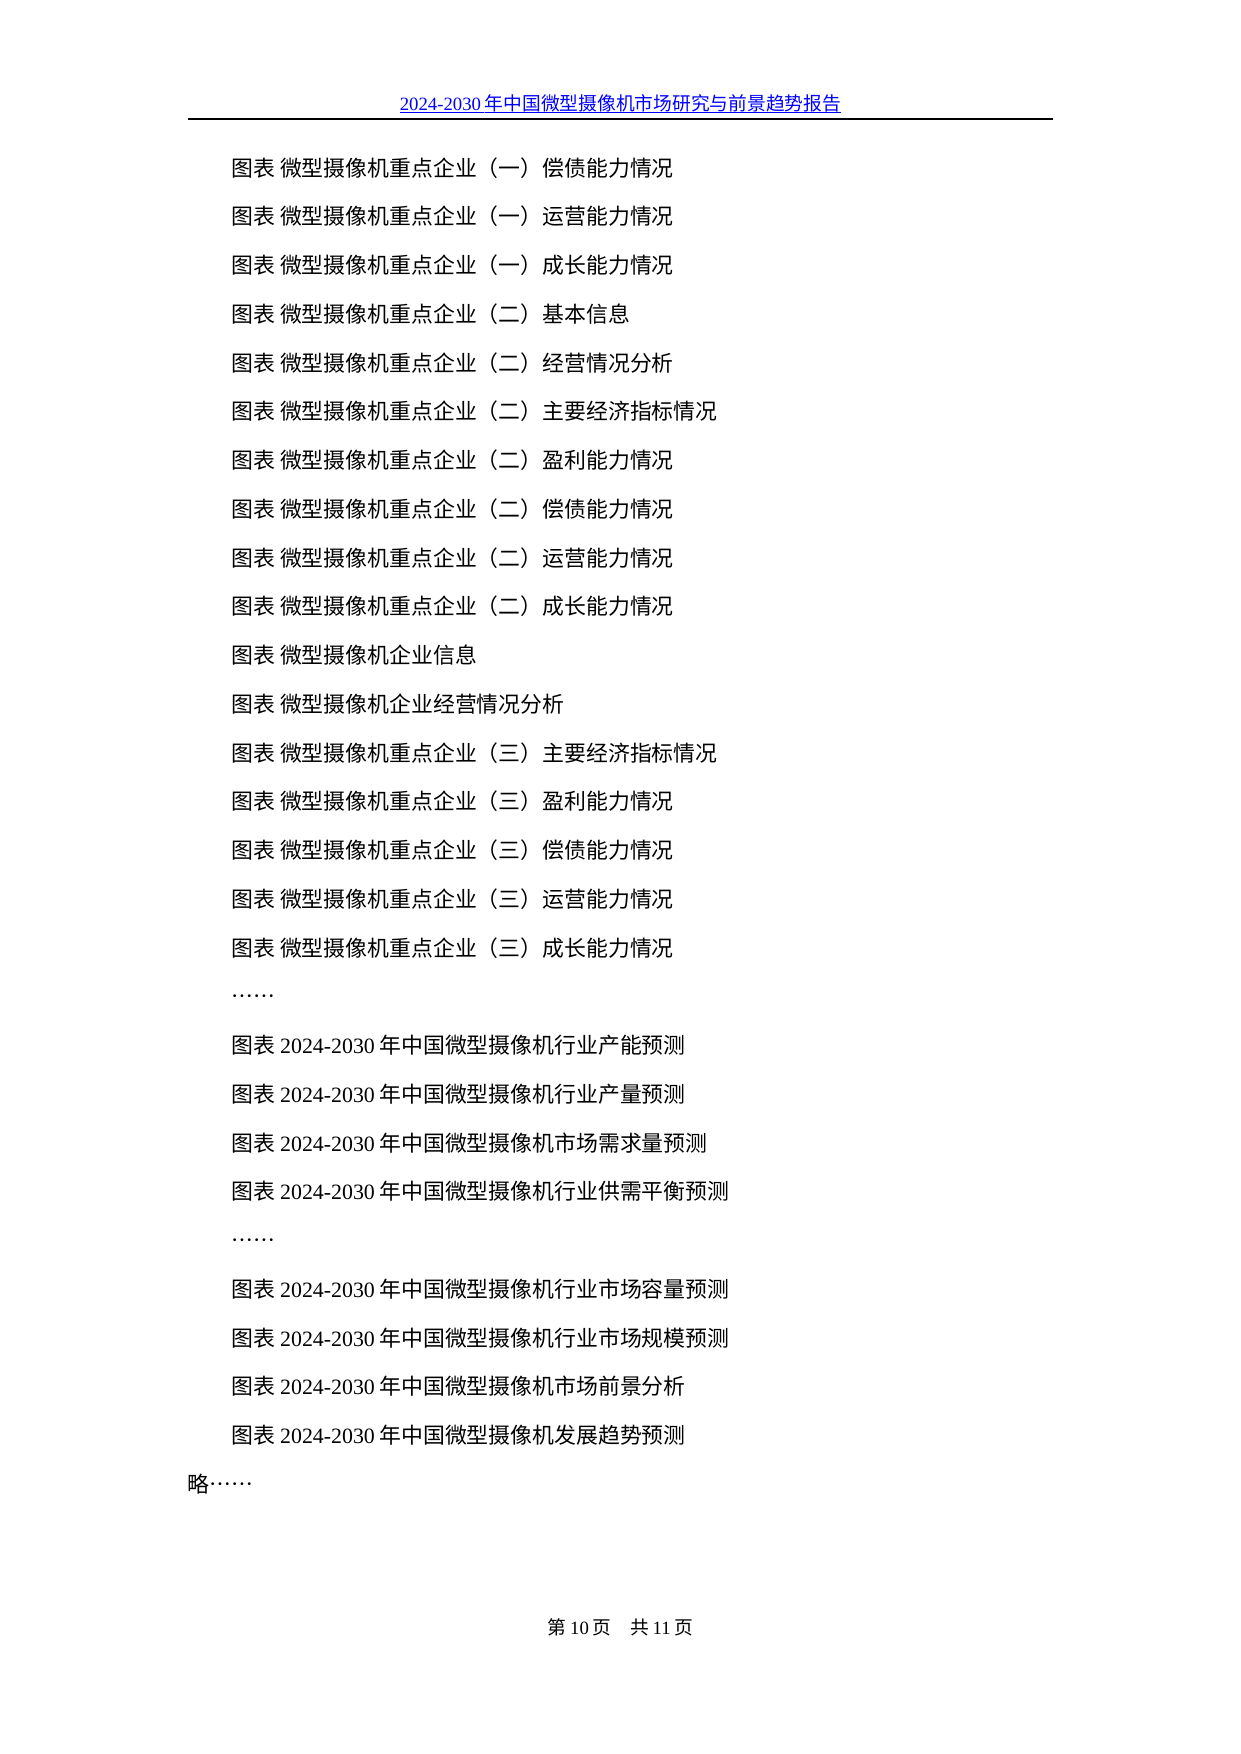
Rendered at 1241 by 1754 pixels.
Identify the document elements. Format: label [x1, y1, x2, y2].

text [187, 150, 1053, 1499]
